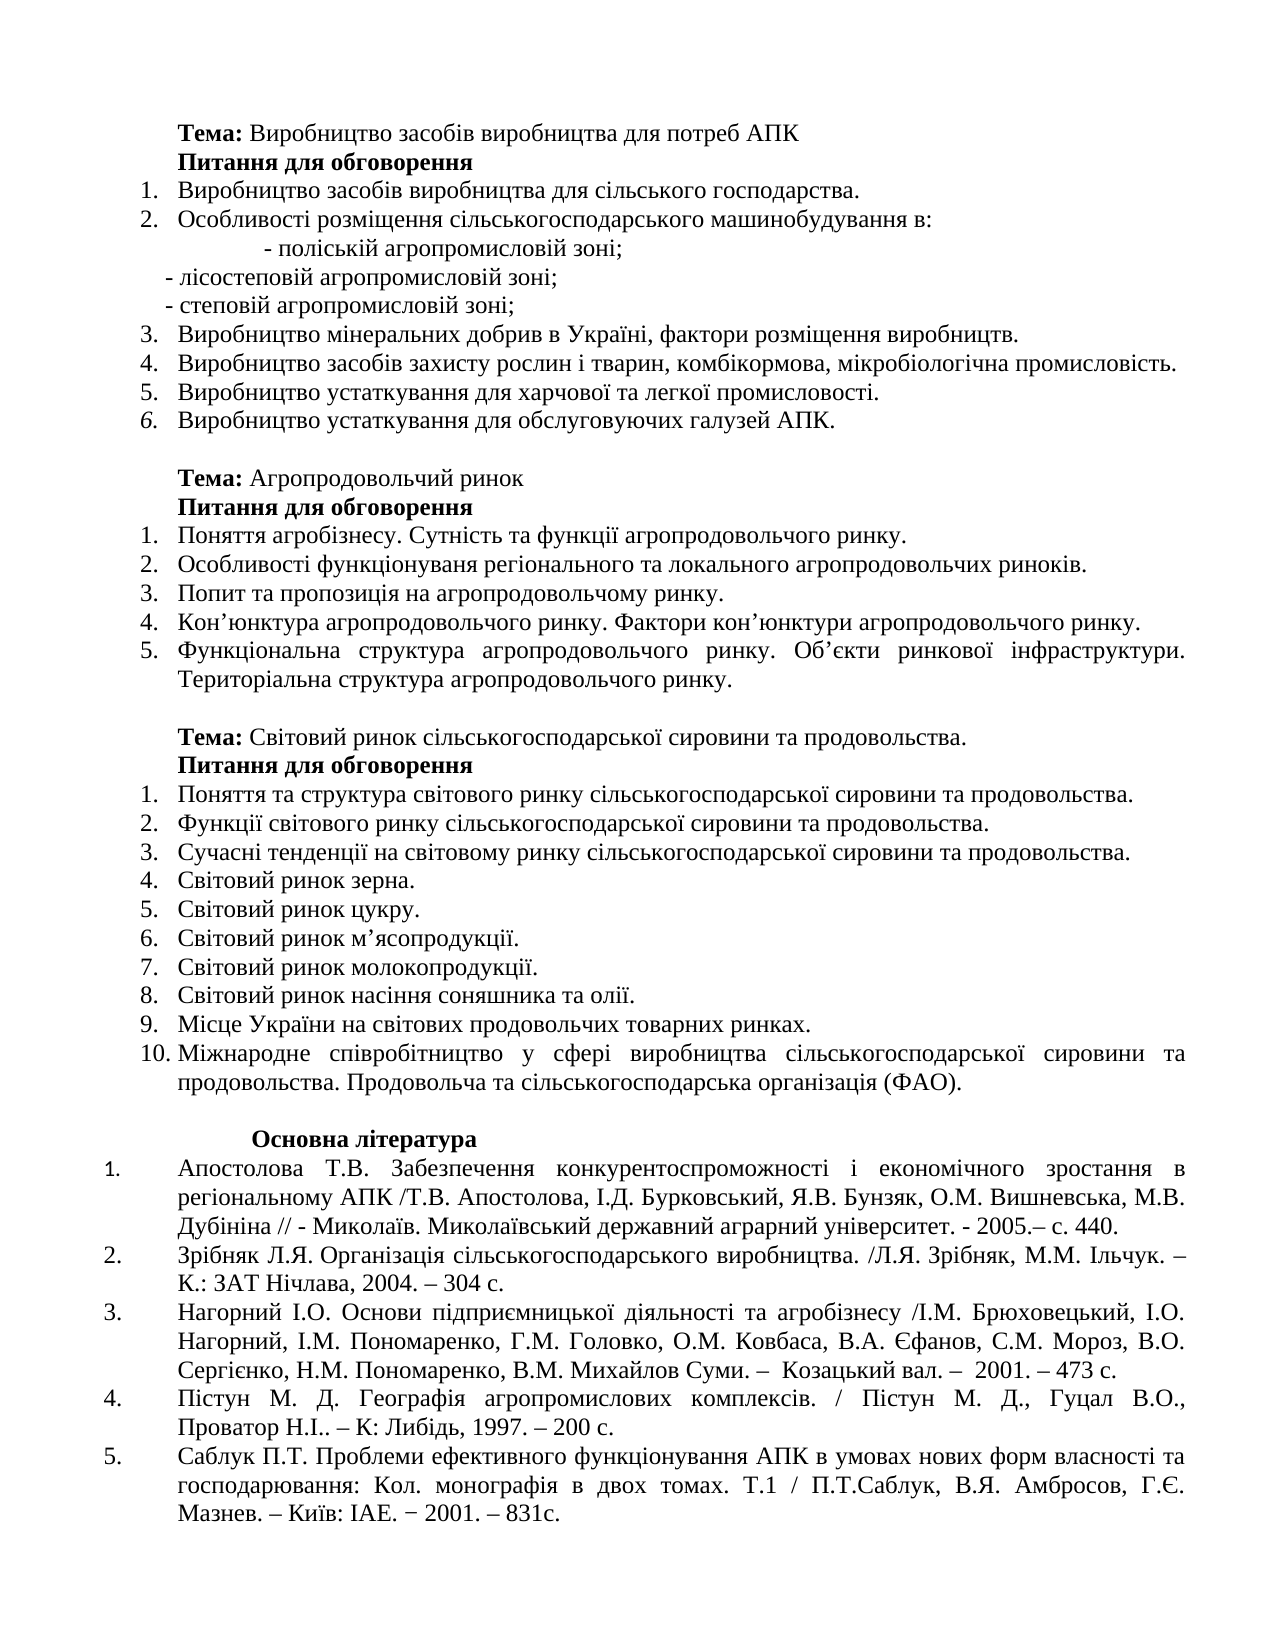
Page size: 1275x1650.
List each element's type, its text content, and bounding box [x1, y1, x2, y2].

list Виробництво мінеральних добрив в Україні, фактори розміщення виробництв. [140, 319, 1186, 348]
list Світовий ринок насіння соняшника та олії. [140, 981, 1186, 1009]
text - степовій агропромисловій зоні; [165, 291, 1186, 319]
list Міжнародне співробітництво у сфері виробництва сільськогосподарської сировини та продовольства. Продовольча та сільськогосподарська організація (ФАО). [140, 1038, 1186, 1096]
list Особливості розміщення сільськогосподарського машинобудування в: [140, 204, 1186, 233]
text Питання для обговорення [177, 492, 1186, 521]
list Функціональна структура агропродовольчого ринку. Об’єкти ринкової інфраструктури. Територіальна структура агропродовольчого ринку. [140, 636, 1186, 693]
list Виробництво засобів виробництва для сільського господарства. [140, 176, 1186, 204]
list Особливості функціонуваня регіонального та локального агропродовольчих риноків. [140, 549, 1186, 578]
list Апостолова Т.В. Забезпечення конкурентоспроможності і економічного зростання в регіональному АПК /Т.В. Апостолова, І.Д. Бурковський, Я.В. Бунзяк, О.М. Вишневська, М.В. Дубініна // - Миколаїв. Миколаївський державний аграрний університет. - 2005.– с. 440. [103, 1153, 1186, 1240]
list Пістун М. Д. Географія агропромислових комплексів. / Пістун М. Д., Гуцал В.О., Проватор Н.І.. – К: Либідь, 1997. – 200 с. [103, 1383, 1186, 1441]
list Поняття та структура світового ринку сільськогосподарської сировини та продовольства. [140, 779, 1186, 808]
text - лісостеповій агропромисловій зоні; [165, 262, 1186, 291]
list Нагорний І.О. Основи підприємницької діяльності та агробізнесу /І.М. Брюховецький, І.О. Нагорний, І.М. Пономаренко, Г.М. Головко, О.М. Ковбаса, В.А. Єфанов, С.М. Мороз, В.О. Сергієнко, Н.М. Пономаренко, В.М. Михайлов Суми. – Козацький вал. – 2001. – 473 с. [103, 1297, 1186, 1383]
list Попит та пропозиція на агропродовольчому ринку. [140, 578, 1186, 607]
list Світовий ринок зерна. [140, 866, 1186, 894]
list Функції світового ринку сільськогосподарської сировини та продовольства. [140, 808, 1186, 837]
text Тема: Агропродовольчий ринок [177, 463, 1186, 492]
list Саблук П.Т. Проблеми ефективного функціонування АПК в умовах нових форм власності та господарювання: Кол. монографія в двох томах. Т.1 / П.Т.Саблук, В.Я. Амбросов, Г.Є. Мазнев. – Київ: ІАЕ. − 2001. – 831с. [103, 1441, 1186, 1527]
text Основна література [177, 1124, 1186, 1153]
text Питання для обговорення [177, 751, 1186, 779]
list Світовий ринок цукру. [140, 894, 1186, 923]
list Зрібняк Л.Я. Організація сільськогосподарського виробництва. /Л.Я. Зрібняк, М.М. Ільчук. – К.: ЗАТ Нічлава, 2004. – 304 с. [103, 1240, 1186, 1297]
list Світовий ринок молокопродукції. [140, 952, 1186, 981]
list Поняття агробізнесу. Сутність та функції агропродовольчого ринку. [140, 521, 1186, 549]
list Місце України на світових продовольчих товарних ринках. [140, 1009, 1186, 1038]
list Кон’юнктура агропродовольчого ринку. Фактори кон’юнктури агропродовольчого ринку. [140, 607, 1186, 636]
list Світовий ринок м’ясопродукції. [140, 923, 1186, 952]
text Тема: Виробництво засобів виробництва для потреб АПК [177, 118, 1186, 147]
list Сучасні тенденції на світовому ринку сільськогосподарської сировини та продовольства. [140, 837, 1186, 866]
list Виробництво устаткування для харчової та легкої промисловості. [140, 377, 1186, 406]
list Виробництво устаткування для обслуговуючих галузей АПК. [140, 406, 1186, 434]
text Питання для обговорення [177, 147, 1186, 176]
text - поліській агропромисловій зоні; [177, 233, 1186, 262]
list Виробництво засобів захисту рослин і тварин, комбікормова, мікробіологічна промисловість. [140, 348, 1186, 377]
text Тема: Світовий ринок сільськогосподарської сировини та продовольства. [177, 722, 1186, 751]
